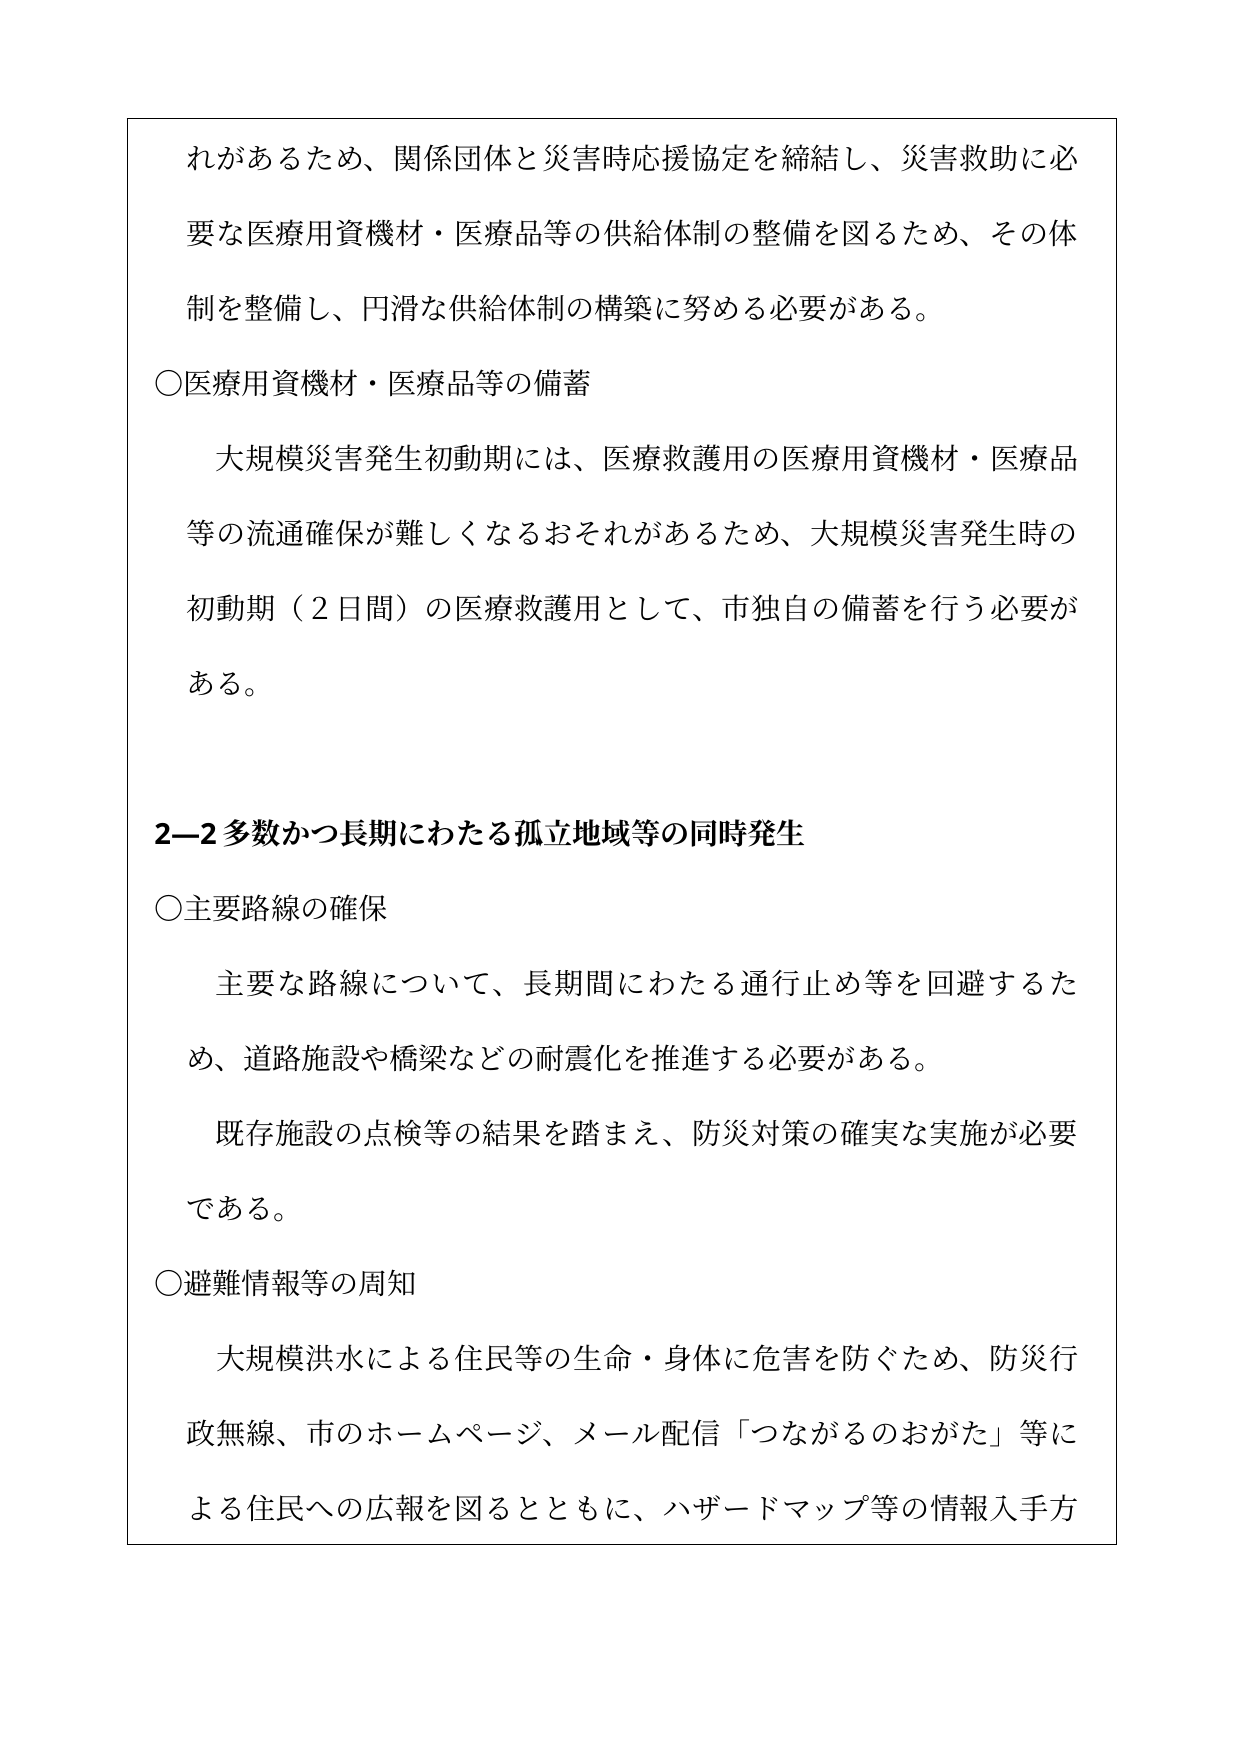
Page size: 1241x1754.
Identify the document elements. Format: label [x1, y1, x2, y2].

table_cell [128, 119, 1116, 1544]
